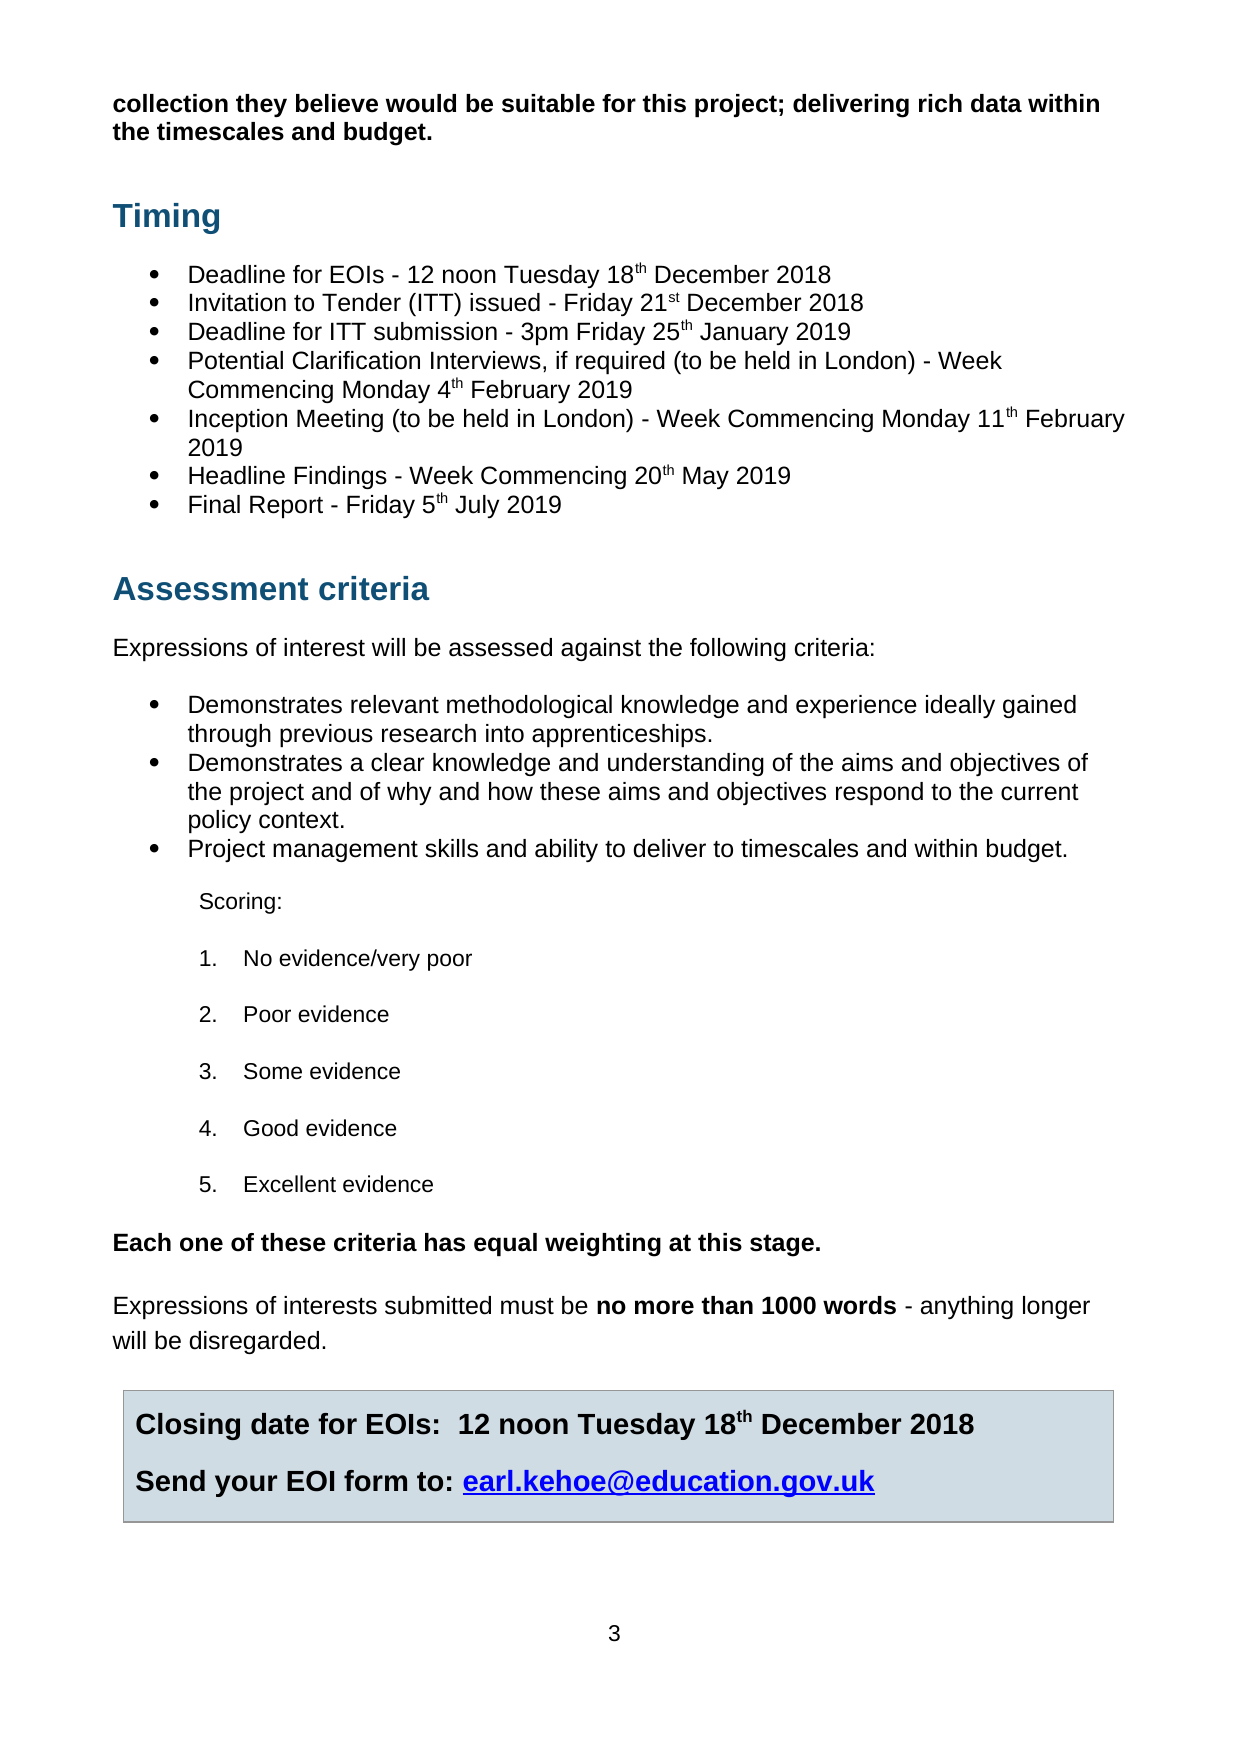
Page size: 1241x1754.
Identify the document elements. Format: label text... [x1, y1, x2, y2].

table_cell 4. Good evidence [187, 1090, 1116, 1146]
list Project management skills and ability to deliver to timescales and within budget. [150, 834, 1128, 863]
list Inception Meeting (to be held in London) - Week Commencing Monday 11th February 2019 [150, 404, 1128, 461]
table_header Closing date for EOIs: 12 noon Tuesday 18th December 2018 Send your EOI form to: earl.kehoe@education.gov.uk [124, 1391, 1113, 1521]
text Expressions of interest will be assessed against the following criteria: [112, 632, 1128, 661]
text Each one of these criteria has equal weighting at this stage. [112, 1228, 1128, 1256]
subtitle Assessment criteria [112, 569, 1128, 607]
table_cell 2. Poor evidence [187, 976, 1116, 1033]
list Potential Clarification Interviews, if required (to be held in London) - Week Commencing Monday 4th February 2019 [150, 346, 1128, 404]
list Deadline for EOIs - 12 noon Tuesday 18th December 2018 [150, 259, 1128, 288]
list Demonstrates a clear knowledge and understanding of the aims and objectives of the project and of why and how these aims and objectives respond to the current policy context. [150, 748, 1128, 834]
list Invitation to Tender (ITT) issued - Friday 21st December 2018 [150, 288, 1128, 317]
list Deadline for ITT submission - 3pm Friday 25th January 2019 [150, 317, 1128, 346]
table_cell 1. No evidence/very poor [187, 920, 1116, 976]
table_header Scoring: [187, 863, 1116, 920]
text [112, 89, 1128, 146]
list Final Report - Friday 5th July 2019 [150, 490, 1128, 519]
text Timing [112, 196, 1128, 234]
table_cell 5. Excellent evidence [187, 1146, 1116, 1203]
text Expressions of interests submitted must be no more than 1000 words - anything longer will be disregarded. [112, 1291, 1128, 1354]
list Demonstrates relevant methodological knowledge and experience ideally gained through previous research into apprenticeships. [150, 690, 1128, 748]
list Headline Findings - Week Commencing 20th May 2019 [150, 461, 1128, 490]
table_cell 3. Some evidence [187, 1033, 1116, 1089]
